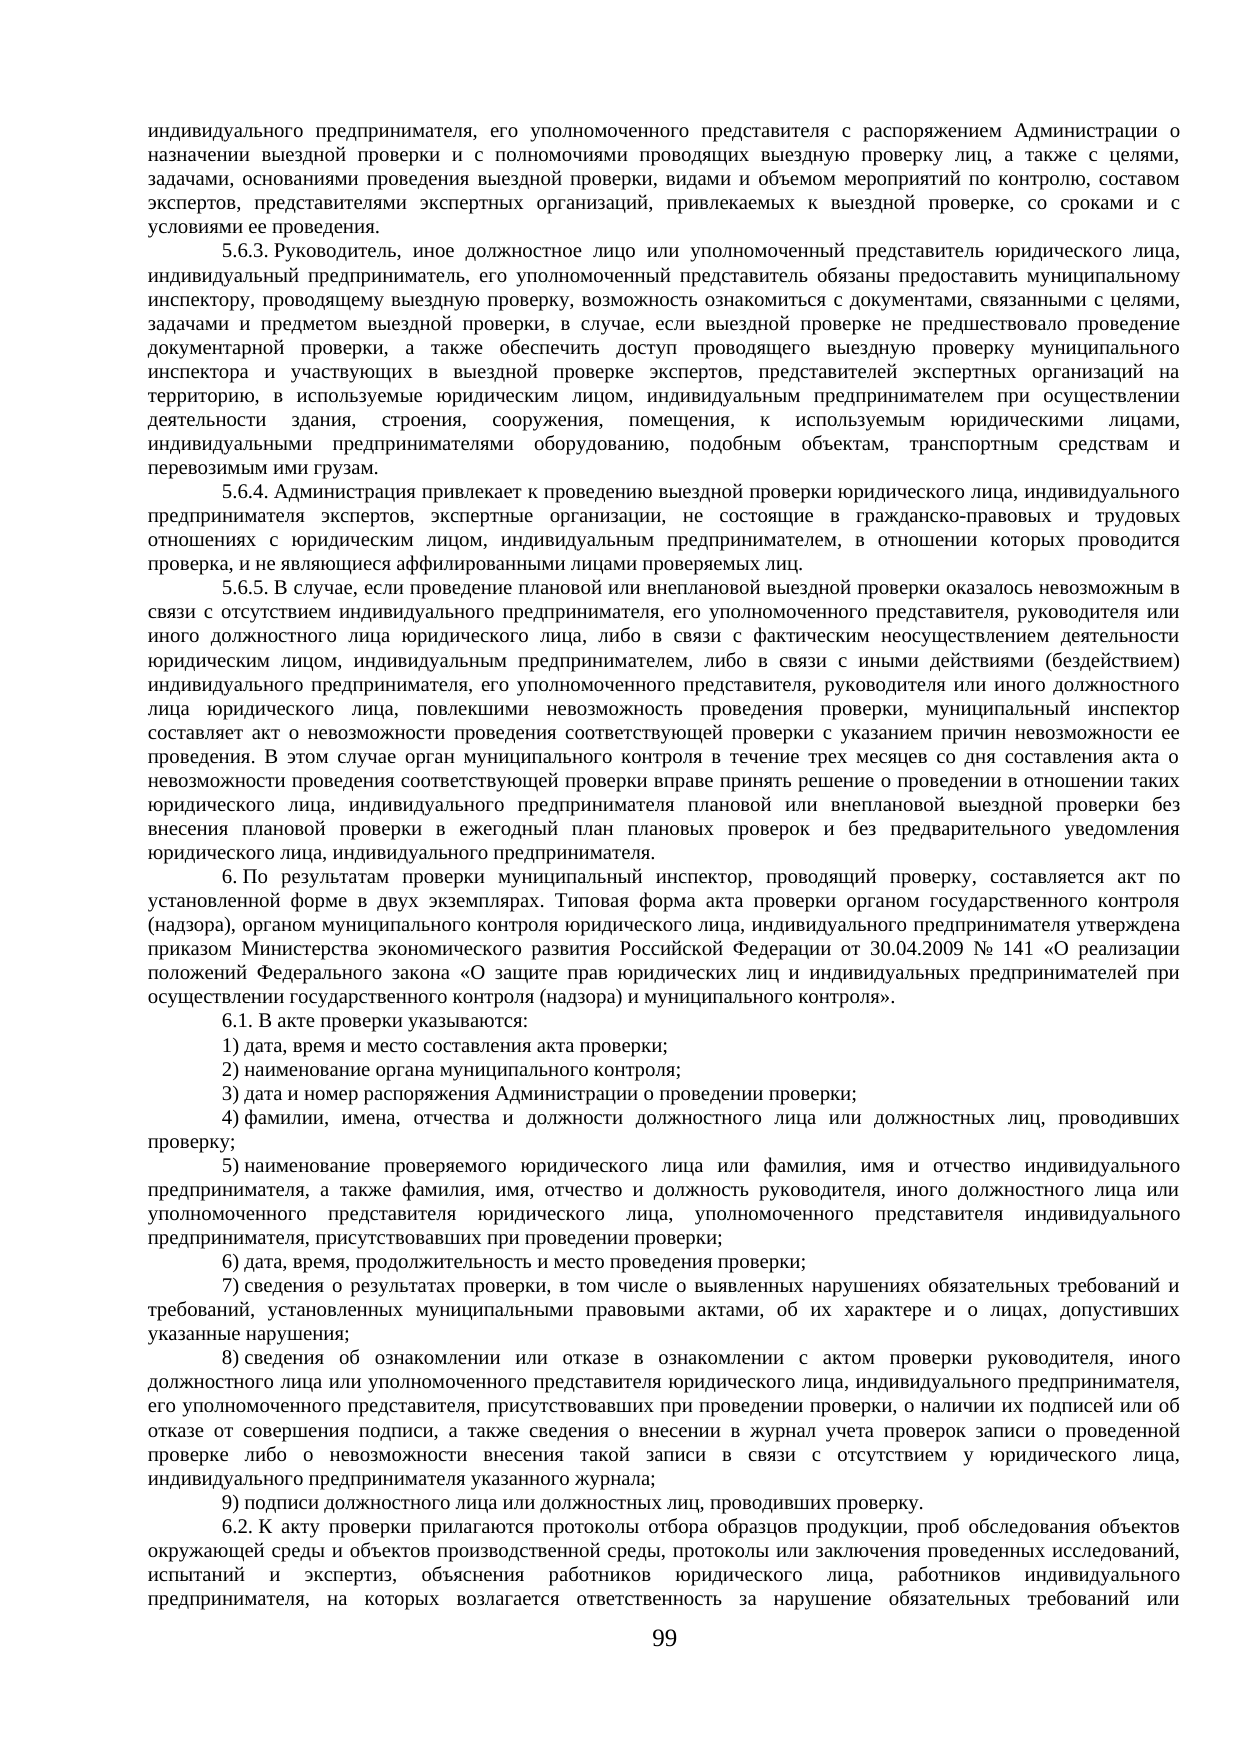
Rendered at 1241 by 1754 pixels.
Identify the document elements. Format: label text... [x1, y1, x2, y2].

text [148, 1514, 1181, 1610]
text 9) подписи должностного лица или должностных лиц, проводивших проверку. [148, 1490, 1181, 1514]
text 4) фамилии, имена, отчества и должности должностного лица или должностных лиц, проводивших проверку; [148, 1105, 1181, 1153]
text 7) сведения о результатах проверки, в том числе о выявленных нарушениях обязательных требований и требований, установленных муниципальными правовыми актами, об их характере и о лицах, допустивших указанные нарушения; [148, 1273, 1181, 1345]
text 8) сведения об ознакомлении или отказе в ознакомлении с актом проверки руководителя, иного должностного лица или уполномоченного представителя юридического лица, индивидуального предпринимателя, его уполномоченного представителя, присутствовавших при проведении проверки, о наличии их подписей или об отказе от совершения подписи, а также сведения о внесении в журнал учета проверок записи о проведенной проверке либо о невозможности внесения такой записи в связи с отсутствием у юридического лица, индивидуального предпринимателя указанного журнала; [148, 1345, 1181, 1490]
text 5.6.4. Администрация привлекает к проведению выездной проверки юридического лица, индивидуального предпринимателя экспертов, экспертные организации, не состоящие в гражданско-правовых и трудовых отношениях с юридическим лицом, индивидуальным предпринимателем, в отношении которых проводится проверка, и не являющиеся аффилированными лицами проверяемых лиц. [148, 479, 1181, 575]
text 3) дата и номер распоряжения Администрации о проведении проверки; [148, 1081, 1181, 1105]
text 2) наименование органа муниципального контроля; [148, 1057, 1181, 1081]
text 5) наименование проверяемого юридического лица или фамилия, имя и отчество индивидуального предпринимателя, а также фамилия, имя, отчество и должность руководителя, иного должностного лица или уполномоченного представителя юридического лица, уполномоченного представителя индивидуального предпринимателя, присутствовавших при проведении проверки; [148, 1153, 1181, 1249]
text 6) дата, время, продолжительность и место проведения проверки; [148, 1249, 1181, 1273]
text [148, 118, 1181, 238]
text 6.1. В акте проверки указываются: [148, 1008, 1181, 1032]
text 6. По результатам проверки муниципальный инспектор, проводящий проверку, составляется акт по установленной форме в двух экземплярах. Типовая форма акта проверки органом государственного контроля (надзора), органом муниципального контроля юридического лица, индивидуального предпринимателя утверждена приказом Министерства экономического развития Российской Федерации от 30.04.2009 № 141 «О реализации положений Федерального закона «О защите прав юридических лиц и индивидуальных предпринимателей при осуществлении государственного контроля (надзора) и муниципального контроля». [148, 864, 1181, 1008]
text 5.6.3. Руководитель, иное должностное лицо или уполномоченный представитель юридического лица, индивидуальный предприниматель, его уполномоченный представитель обязаны предоставить муниципальному инспектору, проводящему выездную проверку, возможность ознакомиться с документами, связанными с целями, задачами и предметом выездной проверки, в случае, если выездной проверке не предшествовало проведение документарной проверки, а также обеспечить доступ проводящего выездную проверку муниципального инспектора и участвующих в выездной проверке экспертов, представителей экспертных организаций на территорию, в используемые юридическим лицом, индивидуальным предпринимателем при осуществлении деятельности здания, строения, сооружения, помещения, к используемым юридическими лицами, индивидуальными предпринимателями оборудованию, подобным объектам, транспортным средствам и перевозимым ими грузам. [148, 238, 1181, 479]
text 1) дата, время и место составления акта проверки; [148, 1032, 1181, 1057]
text 5.6.5. В случае, если проведение плановой или внеплановой выездной проверки оказалось невозможным в связи с отсутствием индивидуального предпринимателя, его уполномоченного представителя, руководителя или иного должностного лица юридического лица, либо в связи с фактическим неосуществлением деятельности юридическим лицом, индивидуальным предпринимателем, либо в связи с иными действиями (бездействием) индивидуального предпринимателя, его уполномоченного представителя, руководителя или иного должностного лица юридического лица, повлекшими невозможность проведения проверки, муниципальный инспектор составляет акт о невозможности проведения соответствующей проверки с указанием причин невозможности ее проведения. В этом случае орган муниципального контроля в течение трех месяцев со дня составления акта о невозможности проведения соответствующей проверки вправе принять решение о проведении в отношении таких юридического лица, индивидуального предпринимателя плановой или внеплановой выездной проверки без внесения плановой проверки в ежегодный план плановых проверок и без предварительного уведомления юридического лица, индивидуального предпринимателя. [148, 575, 1181, 864]
